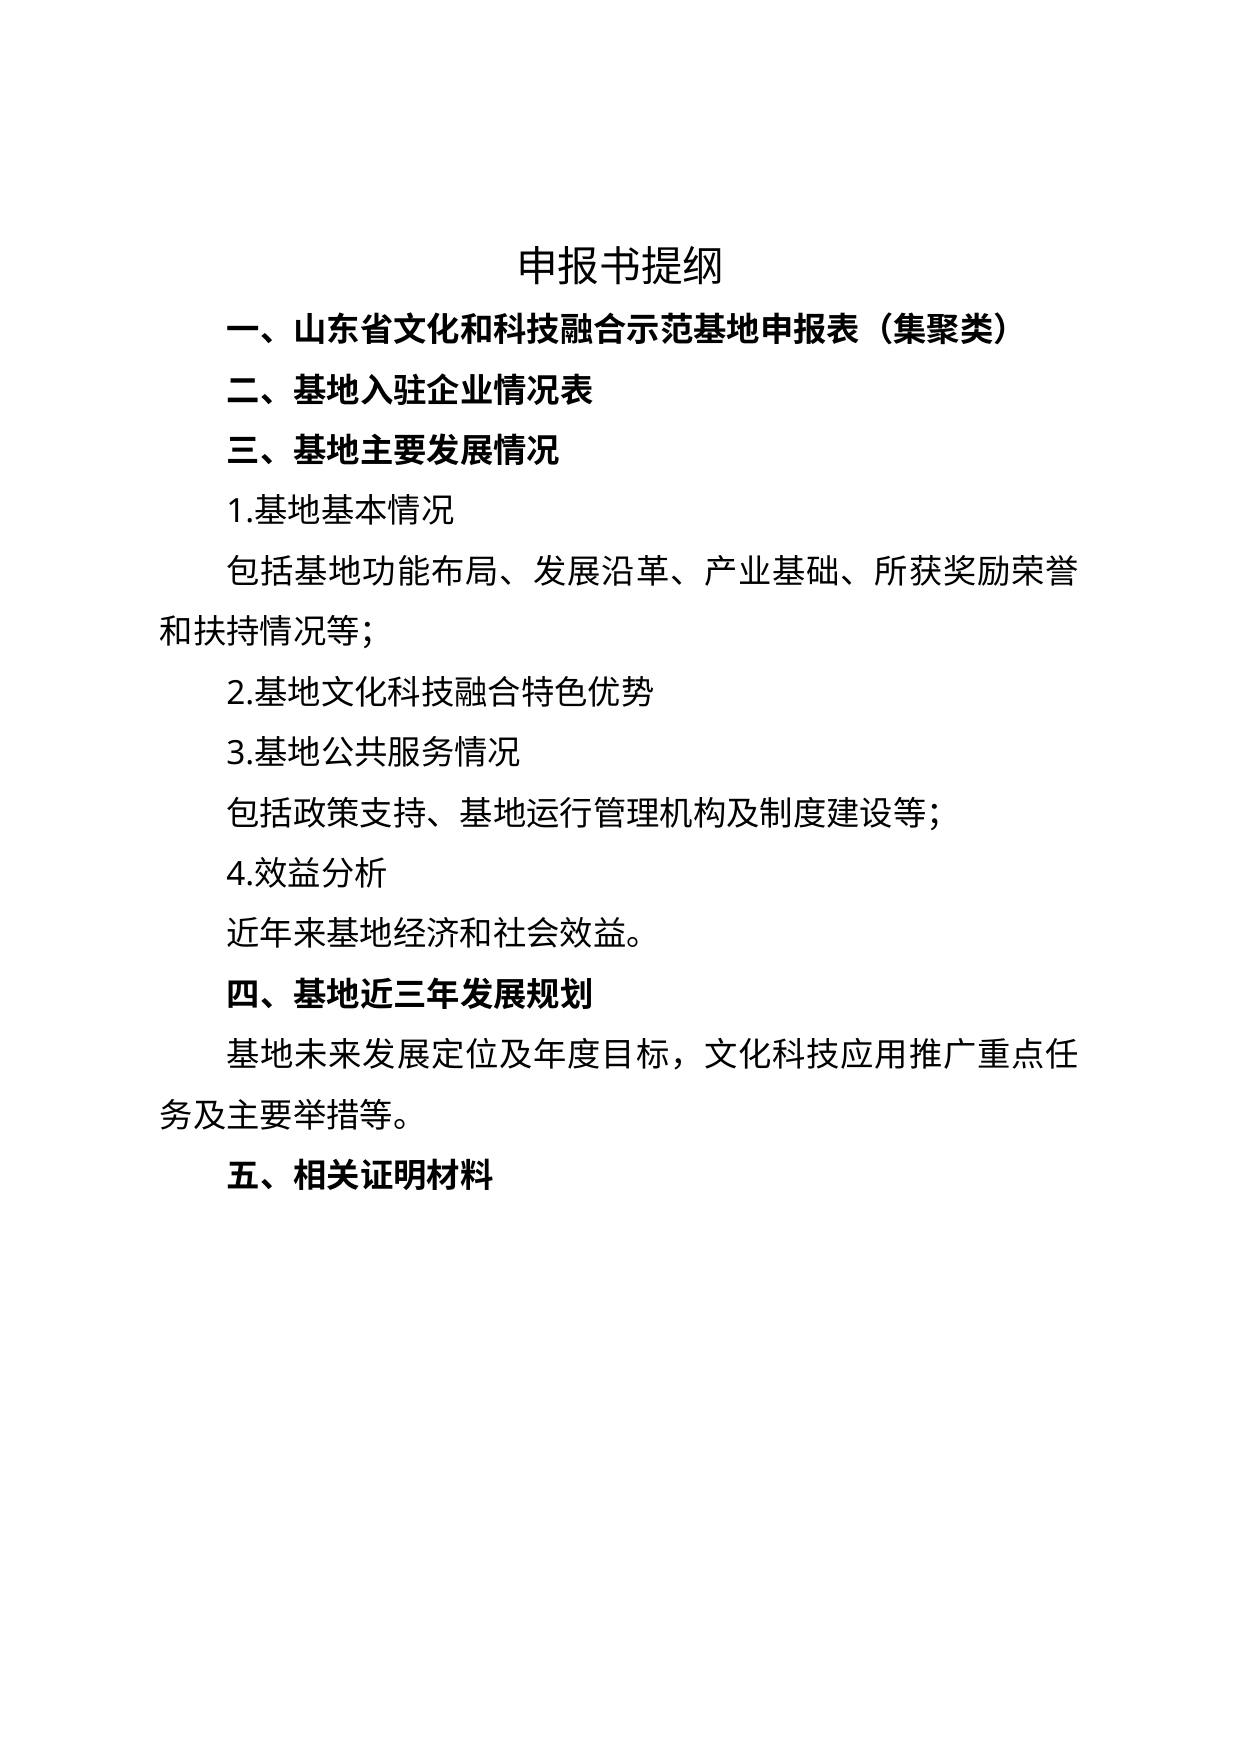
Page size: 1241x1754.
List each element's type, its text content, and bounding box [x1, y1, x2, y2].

text 近年来基地经济和社会效益。 [159, 897, 1081, 958]
text 五、相关证明材料 [159, 1139, 1081, 1199]
text 包括政策支持、基地运行管理机构及制度建设等； [159, 777, 1081, 837]
text 1.基地基本情况 [159, 474, 1081, 535]
text 包括基地功能布局、发展沿革、产业基础、所获奖励荣誉和扶持情况等； [159, 535, 1081, 656]
text 三、基地主要发展情况 [159, 414, 1081, 474]
text 申报书提纲 [159, 233, 1081, 293]
text 4.效益分析 [159, 837, 1081, 897]
text 2.基地文化科技融合特色优势 [159, 656, 1081, 716]
text 一、山东省文化和科技融合示范基地申报表（集聚类） [159, 293, 1081, 354]
text 3.基地公共服务情况 [159, 716, 1081, 777]
text 二、基地入驻企业情况表 [159, 354, 1081, 414]
text 四、基地近三年发展规划 [159, 958, 1081, 1018]
text 基地未来发展定位及年度目标，文化科技应用推广重点任务及主要举措等。 [159, 1018, 1081, 1139]
